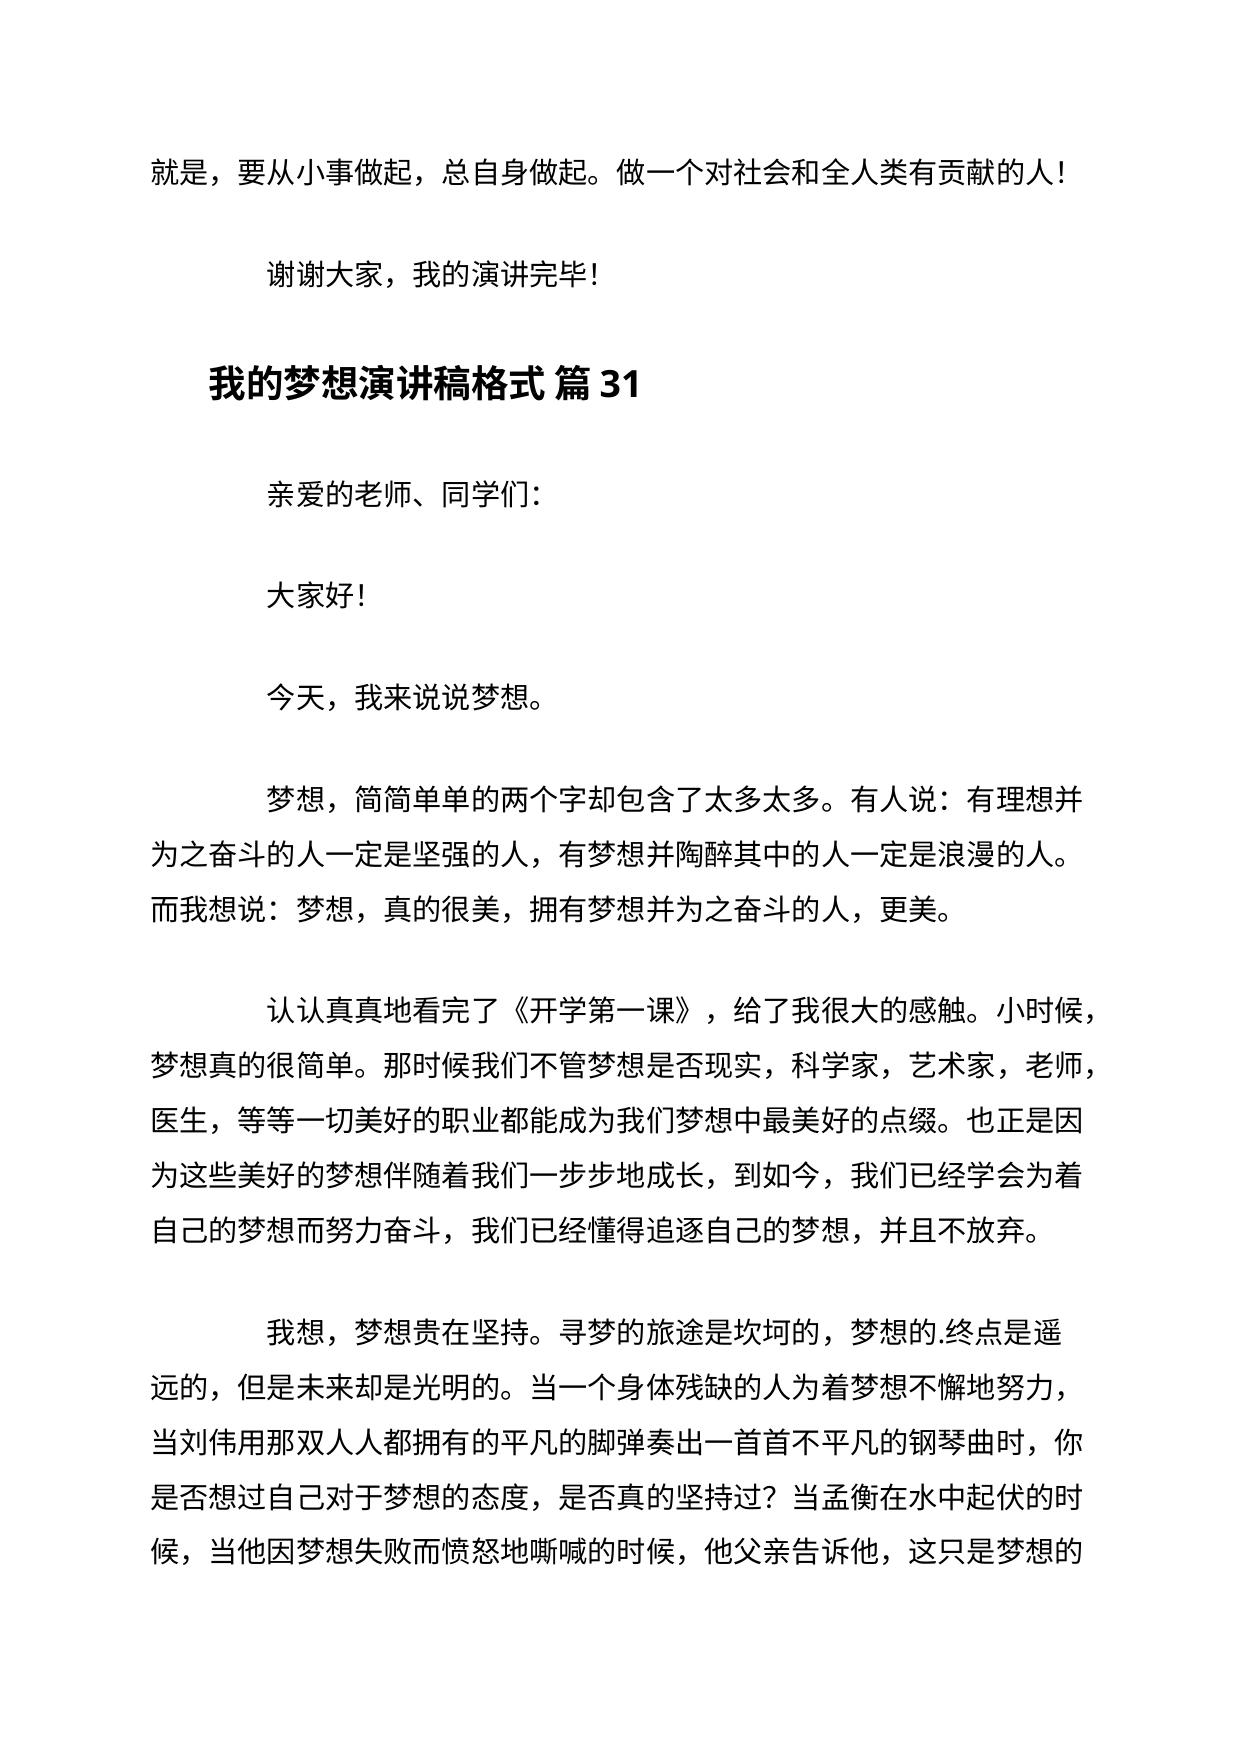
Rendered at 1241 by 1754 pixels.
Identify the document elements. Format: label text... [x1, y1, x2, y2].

text 认认真真地看完了《开学第一课》，给了我很大的感触。小时候，梦想真的很简单。那时候我们不管梦想是否现实，科学家，艺术家，老师，医生，等等一切美好的职业都能成为我们梦想中最美好的点缀。也正是因为这些美好的梦想伴随着我们一步步地成长，到如今，我们已经学会为着自己的梦想而努力奋斗，我们已经懂得追逐自己的梦想，并且不放弃。 [150, 988, 1090, 1250]
text 大家好！ [150, 573, 1090, 615]
text 我的梦想演讲稿格式 篇31 [150, 353, 1090, 408]
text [150, 1309, 1090, 1571]
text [150, 150, 1090, 192]
text 今天，我来说说梦想。 [150, 675, 1090, 717]
text 亲爱的老师、同学们： [150, 471, 1090, 513]
text 梦想，简简单单的两个字却包含了太多太多。有人说：有理想并为之奋斗的人一定是坚强的人，有梦想并陶醉其中的人一定是浪漫的人。而我想说：梦想，真的很美，拥有梦想并为之奋斗的人，更美。 [150, 776, 1090, 928]
text 谢谢大家，我的演讲完毕！ [150, 252, 1090, 294]
